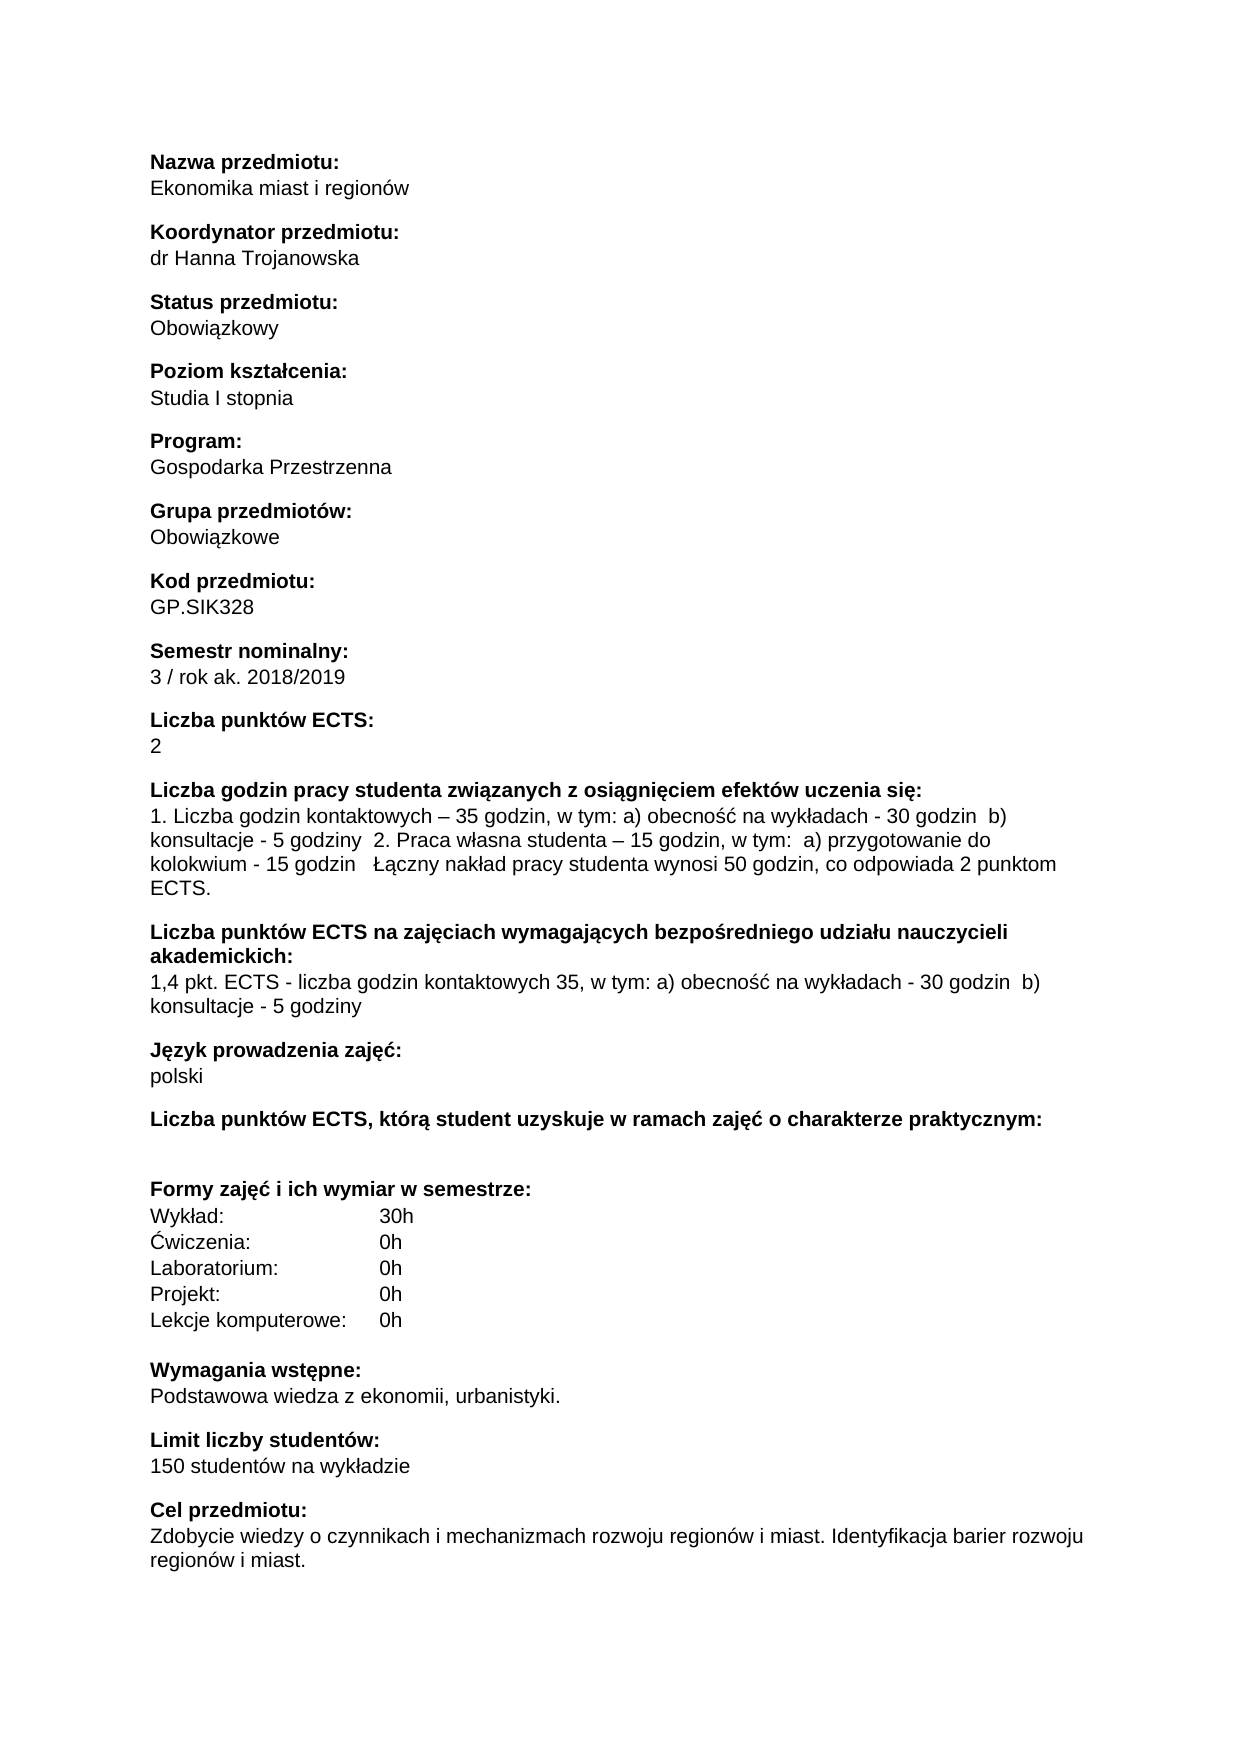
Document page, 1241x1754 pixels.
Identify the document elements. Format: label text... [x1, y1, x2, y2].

text Obowiązkowy [150, 316, 1090, 339]
text polski [150, 1063, 1090, 1087]
text Liczba punktów ECTS, którą student uzyskuje w ramach zajęć o charakterze praktycznym: [150, 1107, 1090, 1131]
text Liczba punktów ECTS na zajęciach wymagających bezpośredniego udziału nauczycieli akademickich: [150, 920, 1090, 968]
text Nazwa przedmiotu: [150, 150, 1090, 174]
text Cel przedmiotu: [150, 1497, 1090, 1521]
text 150 studentów na wykładzie [150, 1454, 1090, 1478]
text Semestr nominalny: [150, 638, 1090, 662]
text Zdobycie wiedzy o czynnikach i mechanizmach rozwoju regionów i miast. Identyfikacja barier rozwoju regionów i miast. [150, 1523, 1090, 1571]
text Kod przedmiotu: [150, 569, 1090, 593]
text Język prowadzenia zajęć: [150, 1037, 1090, 1061]
text 2 [150, 734, 1090, 758]
text Liczba punktów ECTS: [150, 708, 1090, 732]
text Podstawowa wiedza z ekonomii, urbanistyki. [150, 1384, 1090, 1408]
text Status przedmiotu: [150, 289, 1090, 313]
table_cell 0h [369, 1254, 597, 1280]
table_header 30h [369, 1204, 597, 1228]
text 3 / rok ak. 2018/2019 [150, 664, 1090, 688]
text Poziom kształcenia: [150, 359, 1090, 383]
text 1. Liczba godzin kontaktowych – 35 godzin, w tym: a) obecność na wykładach - 30 godzin b) konsultacje - 5 godziny 2. Praca własna studenta – 15 godzin, w tym: a) przygotowanie do kolokwium - 15 godzin Łączny nakład pracy studenta wynosi 50 godzin, co odpowiada 2 punktom ECTS. [150, 804, 1090, 900]
table_cell 0h [369, 1280, 597, 1306]
text Liczba godzin pracy studenta związanych z osiągnięciem efektów uczenia się: [150, 778, 1090, 802]
text Obowiązkowe [150, 525, 1090, 549]
text Grupa przedmiotów: [150, 499, 1090, 523]
table_cell 0h [369, 1306, 597, 1332]
table_cell 0h [369, 1228, 597, 1254]
text Formy zajęć i ich wymiar w semestrze: [150, 1177, 1090, 1201]
text Gospodarka Przestrzenna [150, 455, 1090, 479]
table_cell Lekcje komputerowe: [140, 1308, 367, 1332]
text GP.SIK328 [150, 595, 1090, 619]
text Koordynator przedmiotu: [150, 220, 1090, 244]
table_cell Ćwiczenia: [140, 1230, 367, 1254]
table_cell Laboratorium: [140, 1256, 367, 1280]
text dr Hanna Trojanowska [150, 246, 1090, 270]
text Wymagania wstępne: [150, 1358, 1090, 1382]
table_cell Projekt: [140, 1282, 367, 1306]
table_header Wykład: [140, 1204, 367, 1228]
text Limit liczby studentów: [150, 1428, 1090, 1452]
text Ekonomika miast i regionów [150, 176, 1090, 200]
text Studia I stopnia [150, 385, 1090, 409]
text 1,4 pkt. ECTS - liczba godzin kontaktowych 35, w tym: a) obecność na wykładach - 30 godzin b) konsultacje - 5 godziny [150, 970, 1090, 1018]
text Program: [150, 429, 1090, 453]
